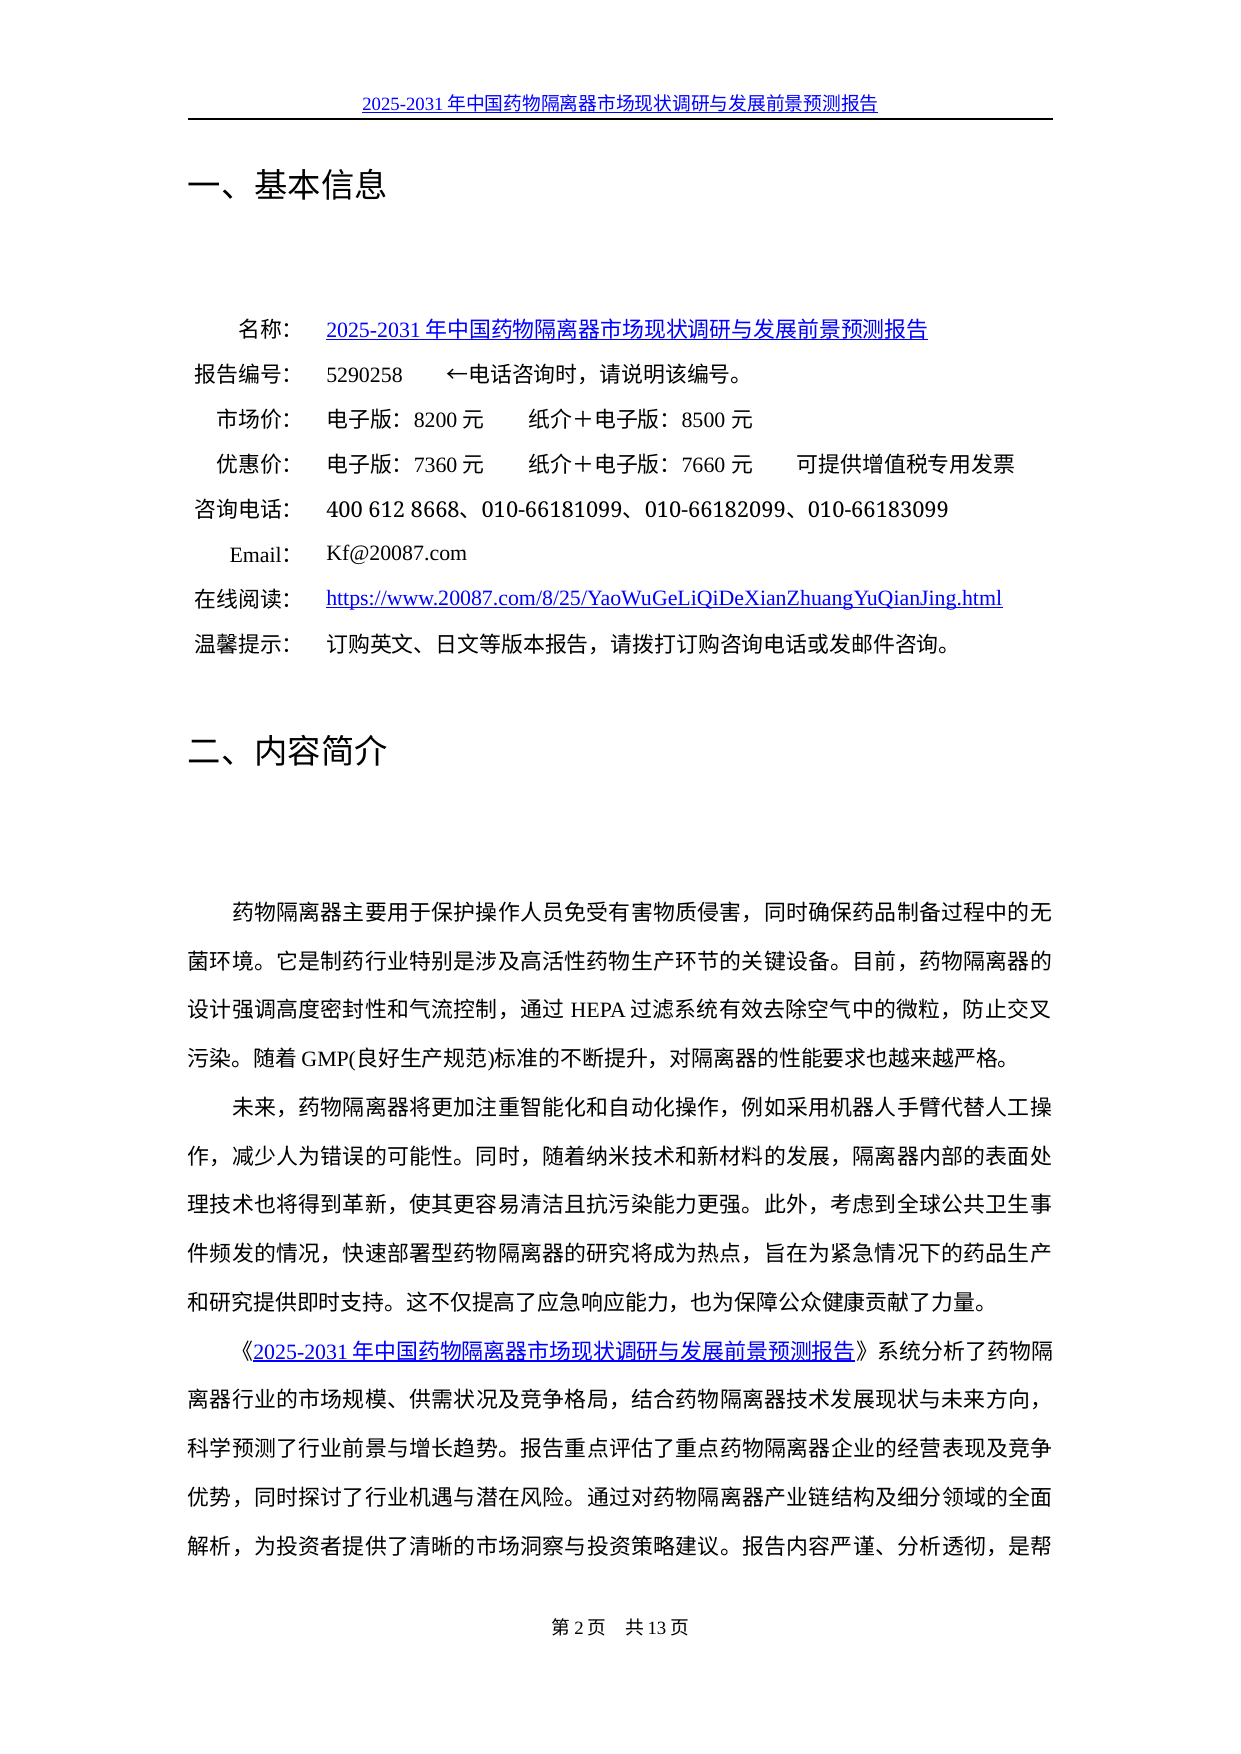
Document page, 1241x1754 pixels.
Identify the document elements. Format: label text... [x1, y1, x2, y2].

table_cell 咨询电话： [167, 492, 315, 537]
table_cell 订购英文、日文等版本报告，请拨打订购咨询电话或发邮件咨询。 [315, 627, 1073, 672]
table_cell Email： [167, 537, 315, 582]
table_cell 温馨提示： [167, 627, 315, 672]
table_cell 400 612 8668、010-66181099、010-66182099、010-66183099 [315, 492, 1073, 537]
table_cell [315, 582, 1073, 627]
title 一、基本信息 [187, 150, 1053, 215]
table_cell 电子版：7360 元 纸介＋电子版：7660 元 可提供增值税专用发票 [315, 447, 1073, 492]
table_cell 5290258 ←电话咨询时，请说明该编号。 [315, 357, 1073, 402]
title 二、内容简介 [187, 717, 1053, 782]
table_cell 市场价： [167, 402, 315, 447]
table_cell Kf@20087.com [315, 537, 1073, 582]
table_header 名称： [167, 312, 315, 357]
table_cell 在线阅读： [167, 582, 315, 627]
table_cell 优惠价： [167, 447, 315, 492]
table_header 2025-2031年中国药物隔离器市场现状调研与发展前景预测报告 [315, 312, 1073, 357]
table_cell 报告编号： [167, 357, 315, 402]
table_cell 电子版：8200 元 纸介＋电子版：8500 元 [315, 402, 1073, 447]
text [187, 894, 1053, 1561]
